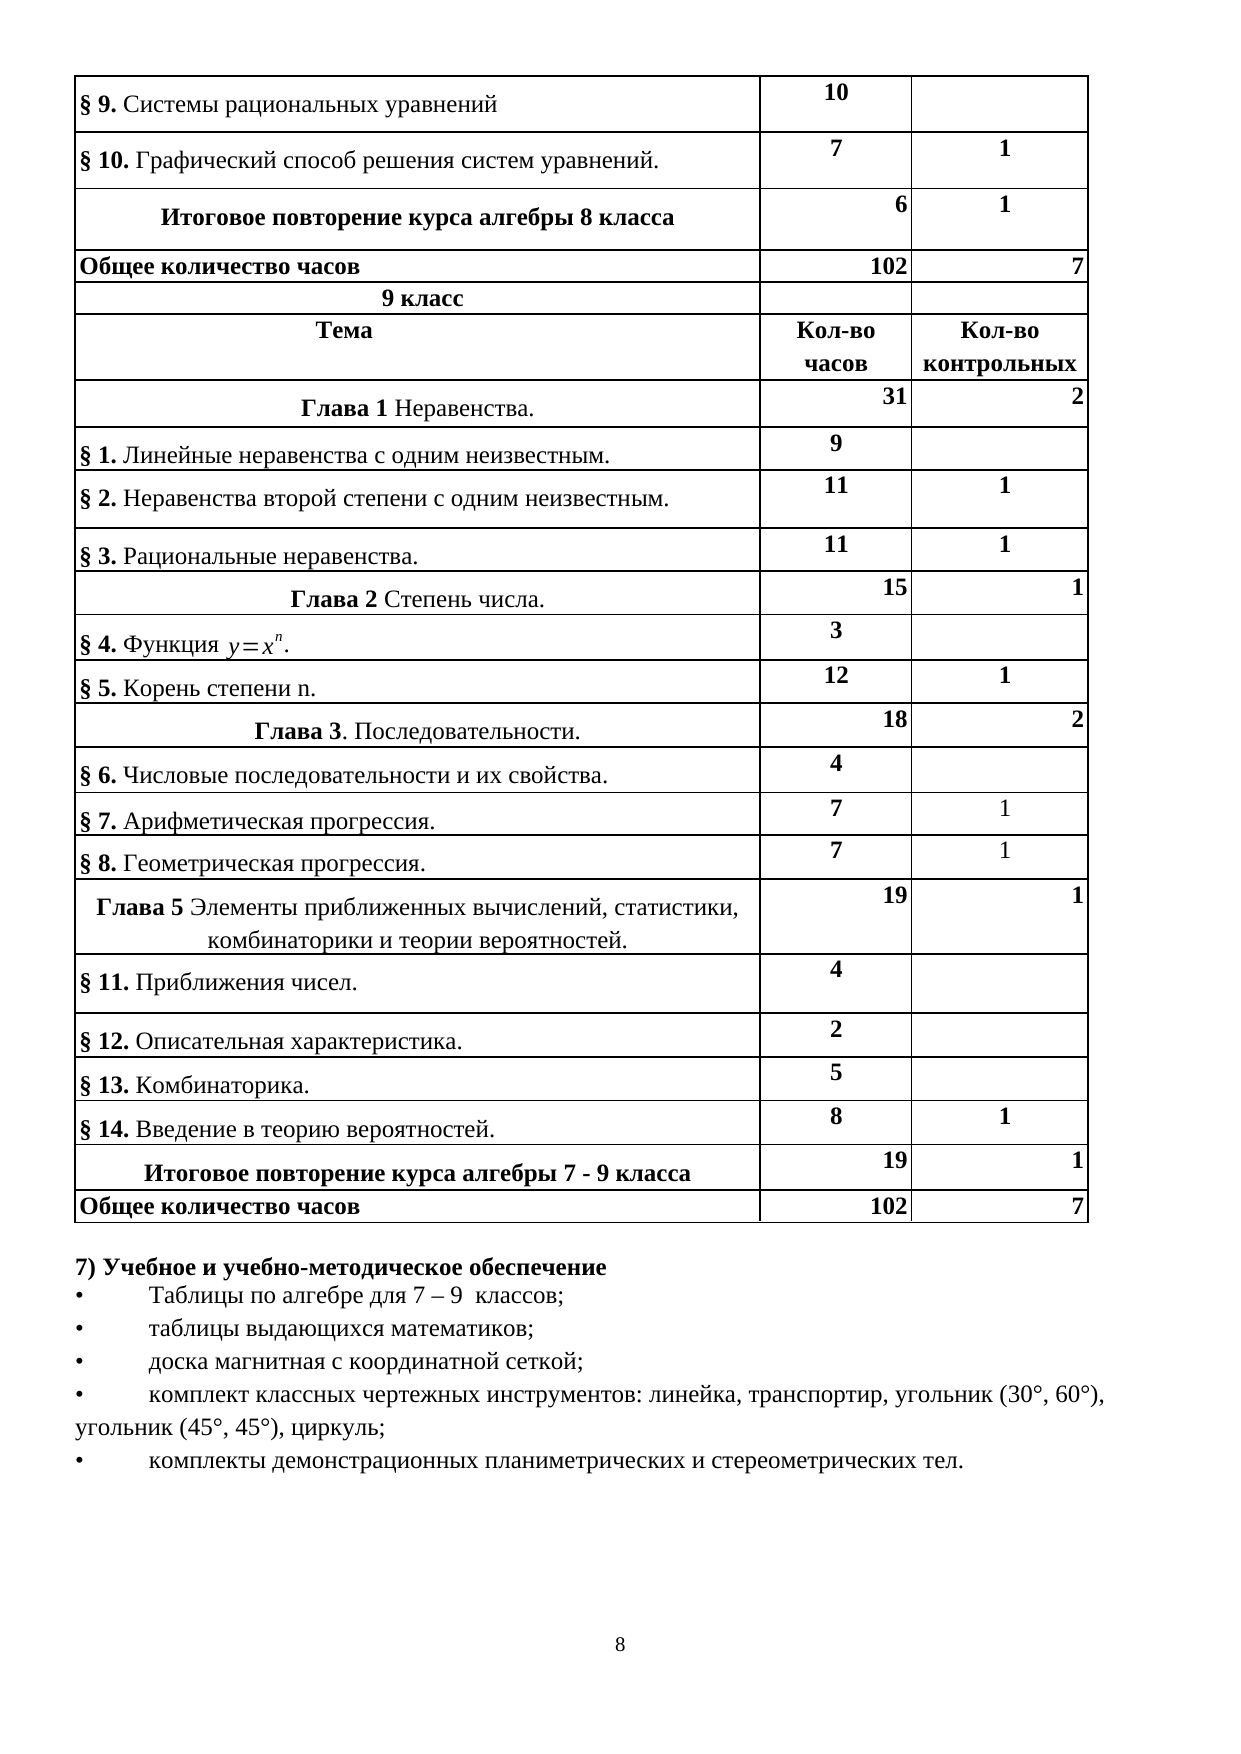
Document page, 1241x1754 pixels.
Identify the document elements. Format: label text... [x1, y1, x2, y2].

list комплект классных чертежных инструментов: линейка, транспортир, угольник (30°, 60°), угольник (45°, 45°), циркуль; [75, 1379, 1165, 1441]
table_cell 1 [912, 836, 1087, 878]
table_cell 15 [761, 572, 911, 613]
table_cell 7 [761, 836, 911, 878]
table_cell 4 [761, 748, 911, 792]
table_cell 1 [912, 880, 1087, 953]
table_cell Итоговое повторение курса алгебры 7 - 9 класса [76, 1145, 759, 1189]
table_cell 7 [761, 793, 911, 834]
table_cell § 13. Комбинаторика. [76, 1058, 759, 1100]
table_cell § 1. Линейные неравенства с одним неизвестным. [76, 428, 759, 469]
table_cell § 10. Графический способ решения систем уравнений. [76, 133, 759, 187]
table_cell Кол-во часов [761, 315, 911, 379]
table_cell [912, 955, 1087, 1012]
table_cell Итоговое повторение курса алгебры 8 класса [76, 189, 759, 249]
table_cell Тема [76, 315, 759, 379]
list комплекты демонстрационных планиметрических и стереометрических тел. [75, 1446, 1165, 1474]
table_cell § 7. Арифметическая прогрессия. [76, 793, 759, 834]
table_cell Глава 2 Степень числа. [76, 572, 759, 613]
table_cell 7 [912, 251, 1087, 281]
table_cell 18 [761, 704, 911, 746]
table_cell Глава 1 Неравенства. [76, 381, 759, 426]
table_cell 12 [761, 661, 911, 702]
table_cell 11 [761, 471, 911, 527]
table_cell [912, 748, 1087, 792]
list Таблицы по алгебре для 7 – 9 классов; [75, 1280, 1165, 1309]
table_cell 1 [912, 572, 1087, 613]
table_cell 9 [761, 428, 911, 469]
list доска магнитная с координатной сеткой; [75, 1346, 1165, 1375]
text 7) Учебное и учебно-методическое обеспечение [75, 1252, 1165, 1280]
table_cell 102 [761, 251, 911, 281]
table_cell § 14. Введение в теорию вероятностей. [76, 1101, 759, 1144]
table_cell [912, 283, 1087, 313]
table_cell Глава 3. Последовательности. [76, 704, 759, 746]
table_cell § 5. Корень степени n. [76, 661, 759, 702]
table_cell Общее количество часов [76, 1191, 759, 1221]
table_cell 102 [761, 1191, 911, 1221]
table_cell 1 [912, 189, 1087, 249]
table_cell 1 [912, 661, 1087, 702]
table_cell 3 [761, 615, 911, 659]
table_cell 8 [761, 1101, 911, 1144]
table_cell 6 [761, 189, 911, 249]
table_cell § 6. Числовые последовательности и их свойства. [76, 748, 759, 792]
table_cell [912, 1058, 1087, 1100]
table_cell [912, 615, 1087, 659]
table_cell 2 [761, 1014, 911, 1056]
list таблицы выдающихся математиков; [75, 1313, 1165, 1342]
table_cell 4 [761, 955, 911, 1012]
table_cell § 11. Приближения чисел. [76, 955, 759, 1012]
table_cell 7 [761, 133, 911, 187]
table_cell 1 [912, 1145, 1087, 1189]
table_cell [912, 77, 1087, 131]
table_cell § 12. Описательная характеристика. [76, 1014, 759, 1056]
table_cell 10 [761, 77, 911, 131]
table_cell 19 [761, 880, 911, 953]
table_cell 1 [912, 133, 1087, 187]
table_cell Глава 5 Элементы приближенных вычислений, статистики, комбинаторики и теории вероятностей. [76, 880, 759, 953]
table_cell 11 [761, 529, 911, 570]
table_cell § 2. Неравенства второй степени с одним неизвестным. [76, 471, 759, 527]
table_cell 1 [912, 793, 1087, 834]
table_cell [912, 428, 1087, 469]
table_cell 1 [912, 1101, 1087, 1144]
table_cell [912, 1014, 1087, 1056]
table_cell [761, 283, 911, 313]
table_cell 2 [912, 381, 1087, 426]
table_cell 2 [912, 704, 1087, 746]
table_cell 1 [912, 471, 1087, 527]
table_cell Общее количество часов [76, 251, 759, 281]
table_cell 19 [761, 1145, 911, 1189]
table_cell 5 [761, 1058, 911, 1100]
table_cell § 8. Геометрическая прогрессия. [76, 836, 759, 878]
table_cell Кол-во контрольных работ [912, 315, 1087, 379]
table_cell 7 [912, 1191, 1087, 1221]
table_cell § 4. Функция . [76, 615, 759, 659]
table_cell § 3. Рациональные неравенства. [76, 529, 759, 570]
table_cell 31 [761, 381, 911, 426]
table_cell 1 [912, 529, 1087, 570]
table_cell 9 класс [76, 283, 759, 313]
table_cell § 9. Системы рациональных уравнений [76, 77, 759, 131]
